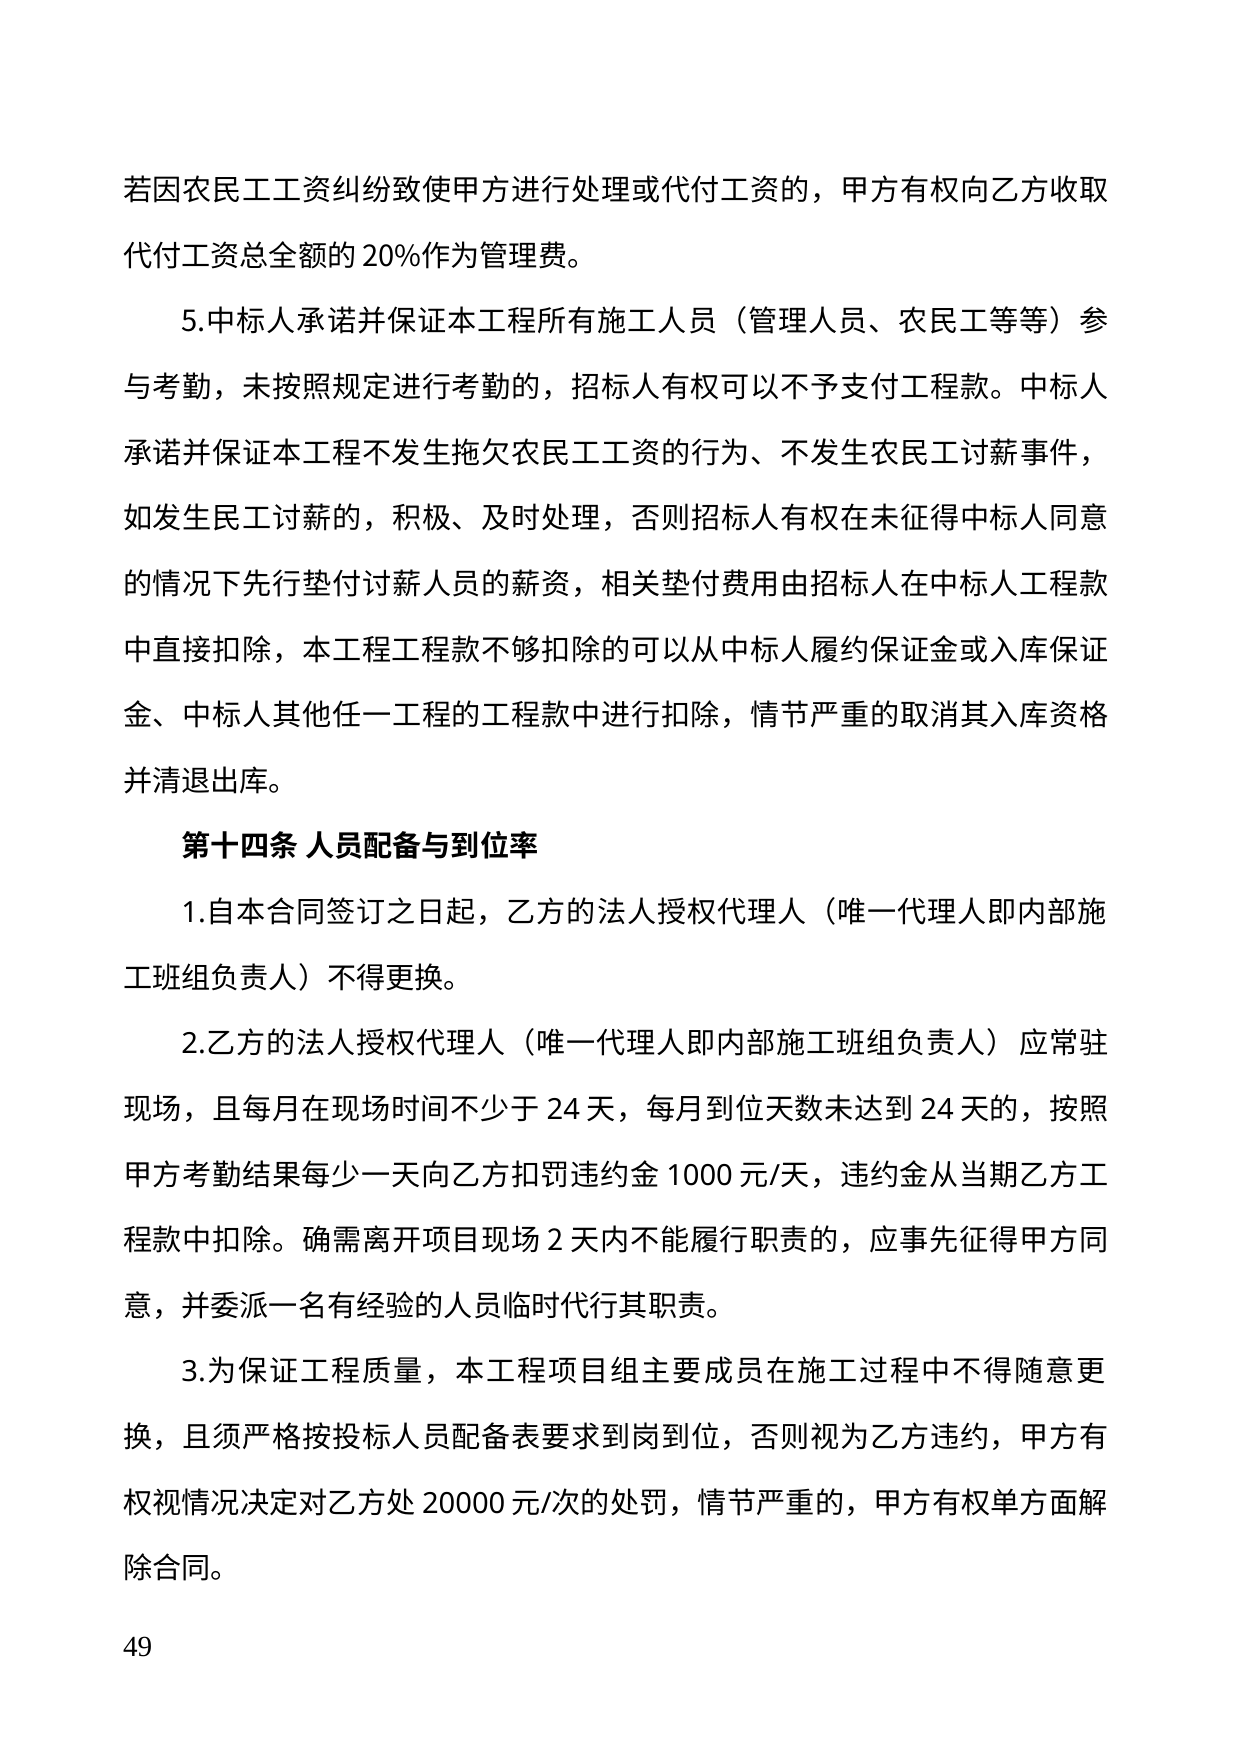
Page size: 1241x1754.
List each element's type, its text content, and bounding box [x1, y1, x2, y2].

text 2.乙方的法人授权代理人（唯一代理人即内部施工班组负责人）应常驻现场，且每月在现场时间不少于24天，每月到位天数未达到24天的，按照甲方考勤结果每少一天向乙方扣罚违约金1000元/天，违约金从当期乙方工程款中扣除。确需离开项目现场2天内不能履行职责的，应事先征得甲方同意，并委派一名有经验的人员临时代行其职责。 [123, 1008, 1108, 1336]
text 3.为保证工程质量，本工程项目组主要成员在施工过程中不得随意更换，且须严格按投标人员配备表要求到岗到位，否则视为乙方违约，甲方有权视情况决定对乙方处20000元/次的处罚，情节严重的，甲方有权单方面解除合同。 [123, 1336, 1108, 1599]
text 第十四条 人员配备与到位率 [123, 811, 1108, 877]
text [123, 155, 1108, 286]
text 1.自本合同签订之日起，乙方的法人授权代理人（唯一代理人即内部施工班组负责人）不得更换。 [123, 877, 1108, 1008]
text 5.中标人承诺并保证本工程所有施工人员（管理人员、农民工等等）参与考勤，未按照规定进行考勤的，招标人有权可以不予支付工程款。中标人承诺并保证本工程不发生拖欠农民工工资的行为、不发生农民工讨薪事件，如发生民工讨薪的，积极、及时处理，否则招标人有权在未征得中标人同意的情况下先行垫付讨薪人员的薪资，相关垫付费用由招标人在中标人工程款中直接扣除，本工程工程款不够扣除的可以从中标人履约保证金或入库保证金、中标人其他任一工程的工程款中进行扣除，情节严重的取消其入库资格并清退出库。 [123, 286, 1108, 811]
